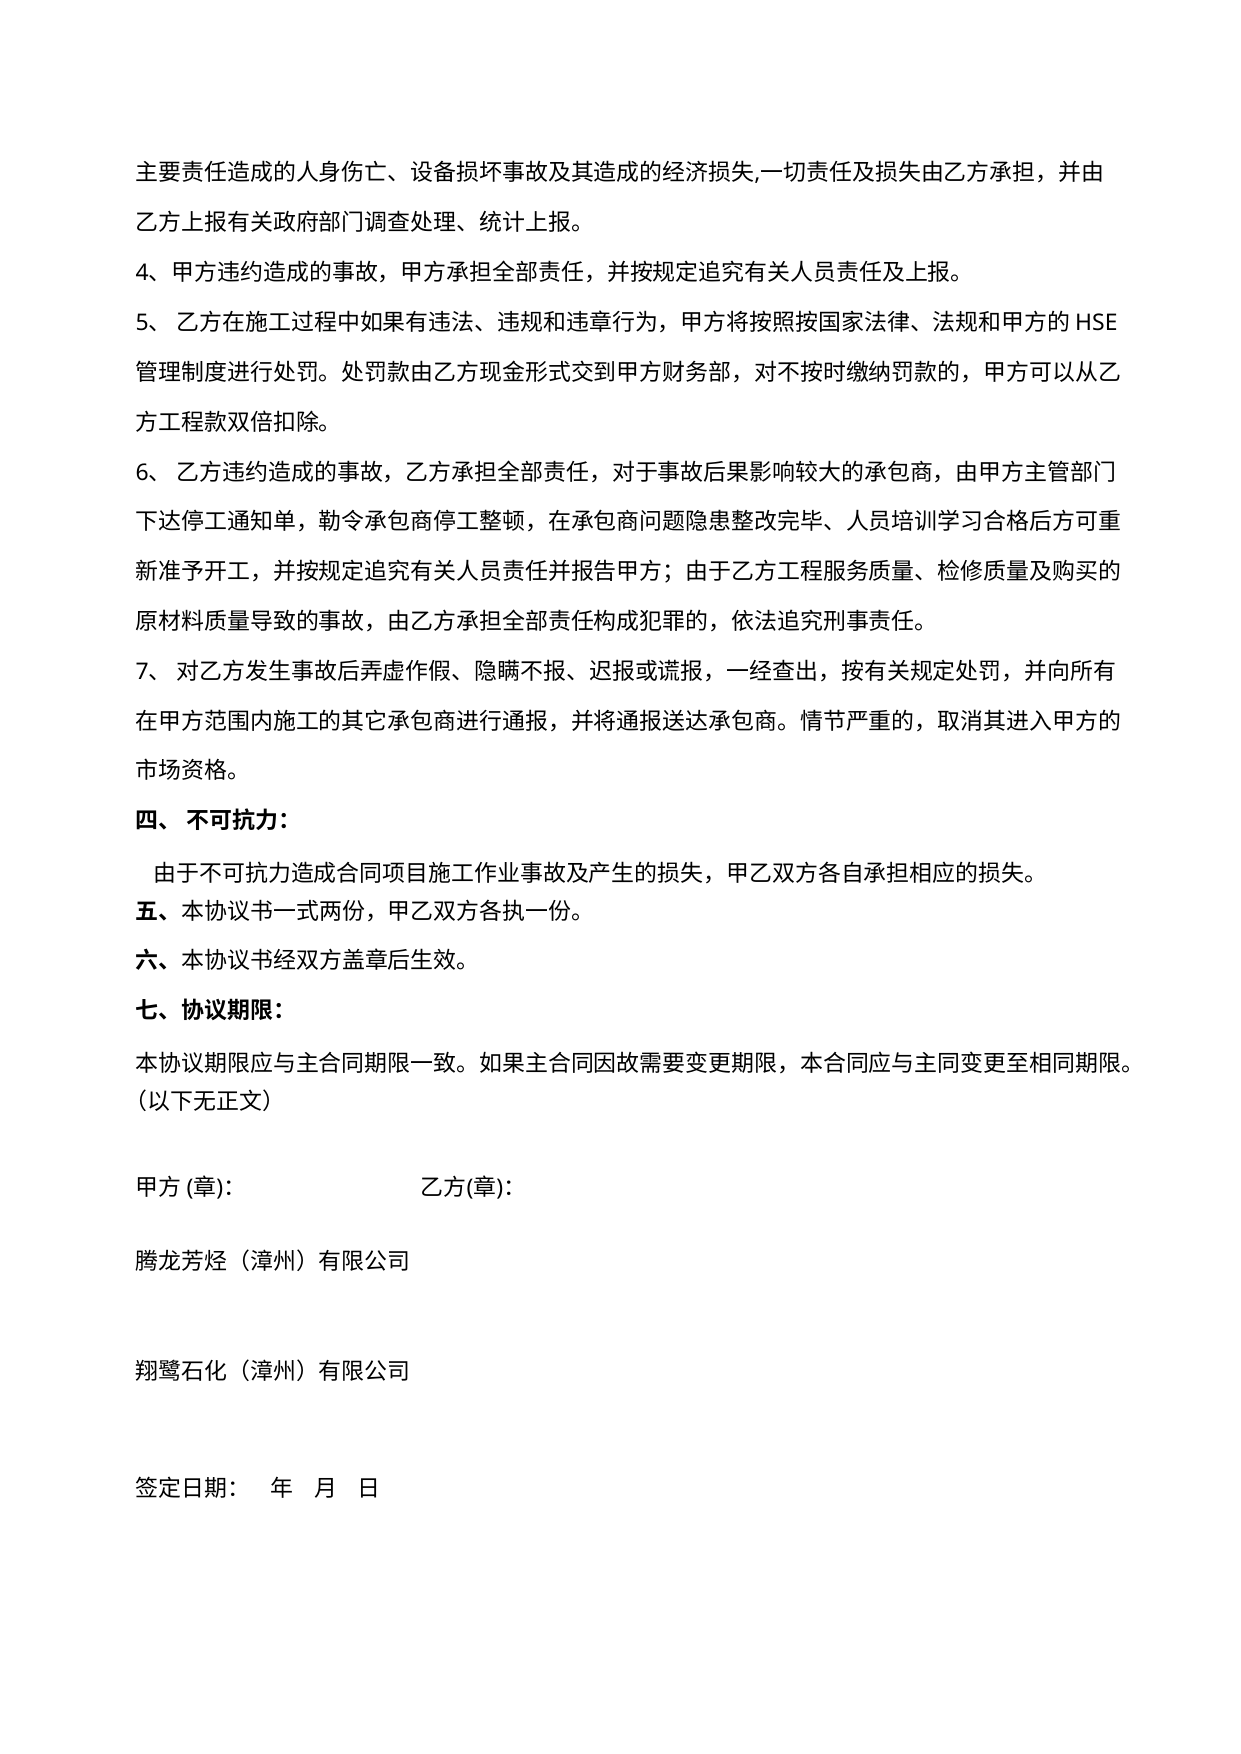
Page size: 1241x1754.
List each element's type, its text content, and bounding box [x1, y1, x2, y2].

text 六、本协议书经双方盖章后生效。 [136, 942, 1123, 976]
text 6、 乙方违约造成的事故，乙方承担全部责任，对于事故后果影响较大的承包商，由甲方主管部门下达停工通知单，勒令承包商停工整顿，在承包商问题隐患整改完毕、人员培训学习合格后方可重新准予开工，并按规定追究有关人员责任并报告甲方；由于乙方工程服务质量、检修质量及购买的原材料质量导致的事故，由乙方承担全部责任构成犯罪的，依法追究刑事责任。 [135, 453, 1123, 636]
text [135, 154, 1123, 237]
text 4、甲方违约造成的事故，甲方承担全部责任，并按规定追究有关人员责任及上报。 [135, 254, 1123, 287]
text 腾龙芳烃（漳州）有限公司 [135, 1243, 1123, 1276]
text 由于不可抗力造成合同项目施工作业事故及产生的损失，甲乙双方各自承担相应的损失。 [135, 835, 1123, 893]
text 本协议期限应与主合同期限一致。如果主合同因故需要变更期限，本合同应与主同变更至相同期限。 [135, 1025, 1123, 1083]
text 7、 对乙方发生事故后弄虚作假、隐瞒不报、迟报或谎报，一经查出，按有关规定处罚，并向所有在甲方范围内施工的其它承包商进行通报，并将通报送达承包商。情节严重的，取消其进入甲方的市场资格。 [135, 653, 1123, 786]
text 五、本协议书一式两份，甲乙双方各执一份。 [136, 893, 1123, 926]
text 签定日期： 年 月 日 [135, 1470, 1123, 1503]
text 翔鹭石化（漳州）有限公司 [135, 1353, 1123, 1386]
text 七、协议期限： [136, 992, 1123, 1025]
text （以下无正文） [124, 1083, 1123, 1116]
text 甲方 (章)： 乙方(章)： [135, 1168, 1123, 1202]
text 四、 不可抗力： [136, 802, 1123, 835]
text 5、 乙方在施工过程中如果有违法、违规和违章行为，甲方将按照按国家法律、法规和甲方的HSE管理制度进行处罚。处罚款由乙方现金形式交到甲方财务部，对不按时缴纳罚款的，甲方可以从乙方工程款双倍扣除。 [135, 304, 1123, 437]
